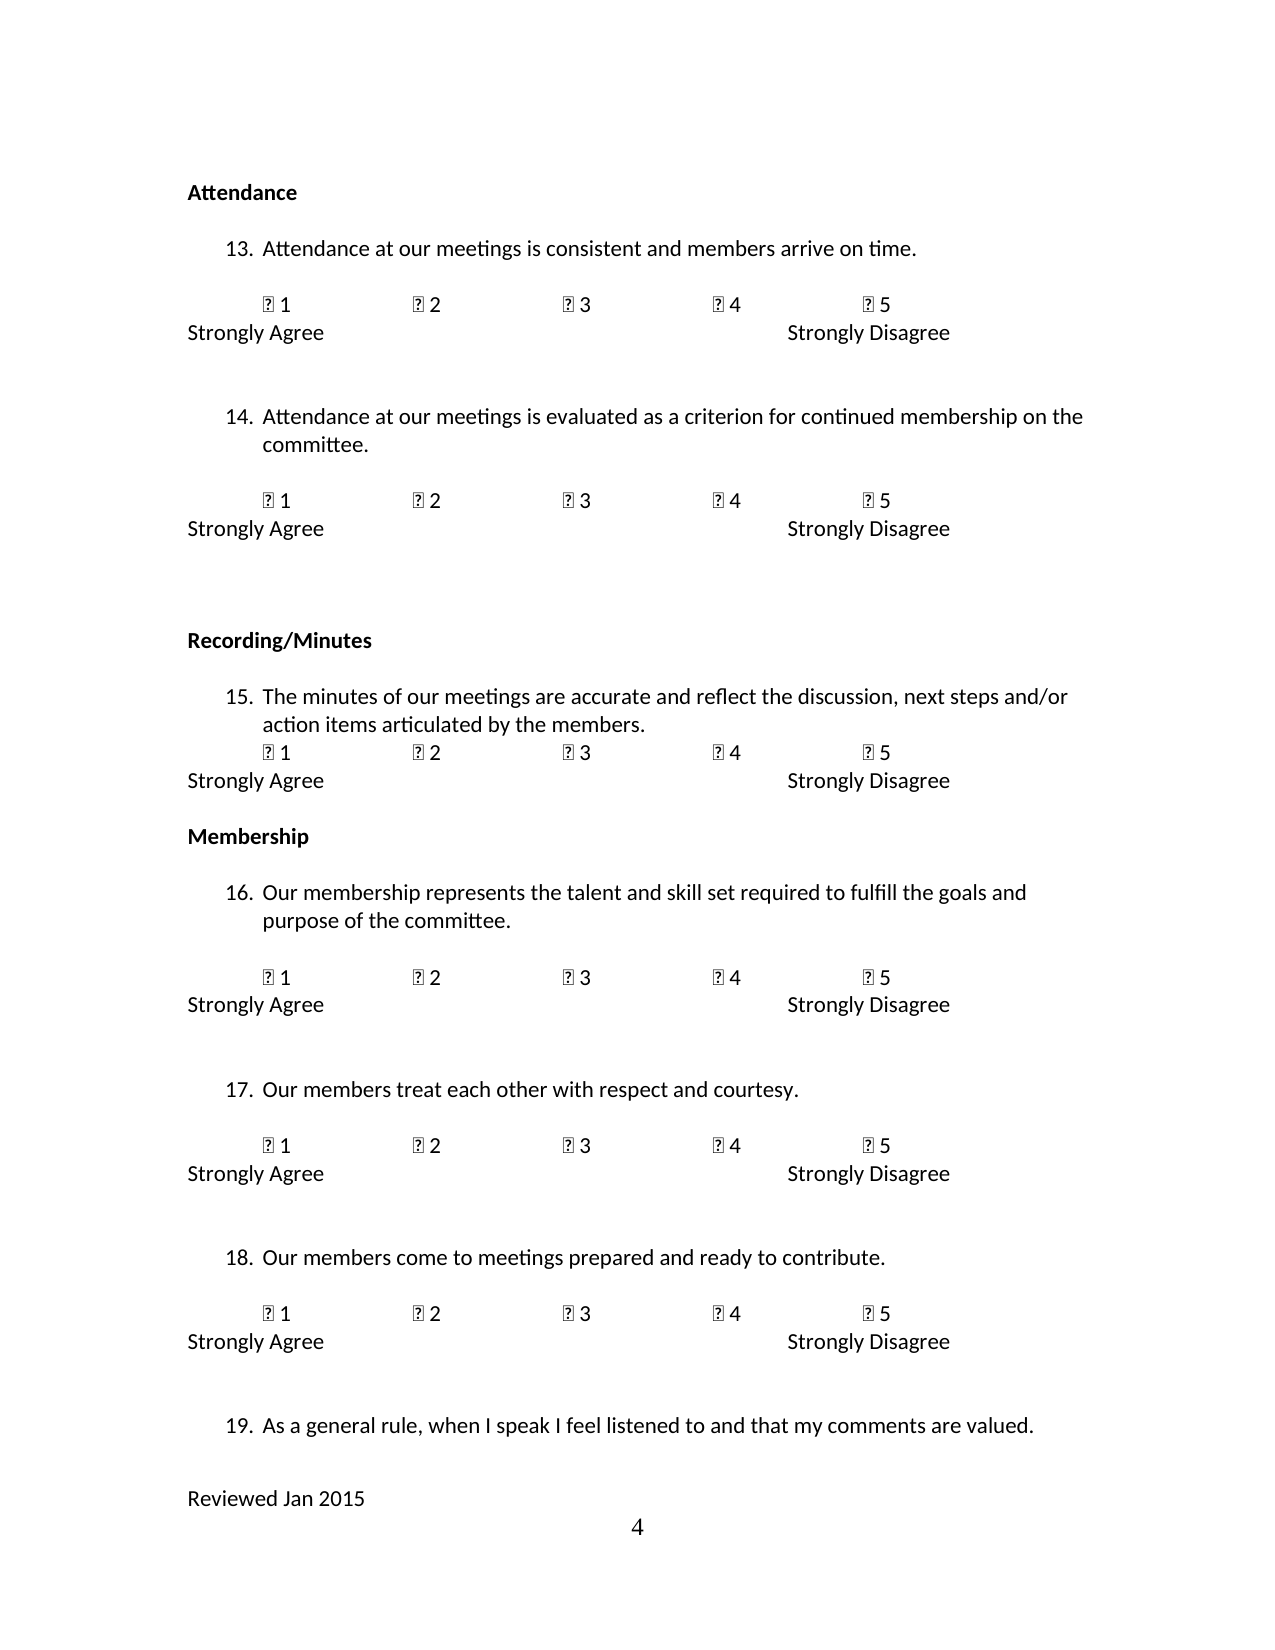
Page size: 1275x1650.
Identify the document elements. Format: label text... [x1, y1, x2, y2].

text Strongly Agree Strongly Disagree [187, 1159, 1087, 1187]
text Strongly Agree Strongly Disagree [187, 318, 1087, 346]
text Strongly Agree Strongly Disagree [187, 766, 1087, 794]
list The minutes of our meetings are accurate and reflect the discussion, next steps and/or action items articulated by the members. [225, 682, 1087, 738]
list Our members come to meetings prepared and ready to contribute. [225, 1243, 1087, 1271]
text Membership [187, 822, 1087, 851]
list As a general rule, when I speak I feel listened to and that my comments are valued. [225, 1411, 1087, 1439]
text Recording/Minutes [187, 626, 1087, 654]
text Attendance [187, 178, 1087, 206]
text Strongly Agree Strongly Disagree [187, 514, 1087, 542]
text  1  2  3  4  5 [187, 290, 1087, 318]
text  1  2  3  4  5 [262, 1299, 1087, 1327]
text  1  2  3  4  5 [262, 486, 1087, 514]
list Our members treat each other with respect and courtesy. [225, 1075, 1087, 1103]
text  1  2  3  4  5 [262, 963, 1087, 991]
list Attendance at our meetings is evaluated as a criterion for continued membership on the committee. [225, 402, 1087, 458]
text Strongly Agree Strongly Disagree [187, 991, 1087, 1019]
text  1  2  3  4  5 [262, 1131, 1087, 1159]
list Our membership represents the talent and skill set required to fulfill the goals and purpose of the committee. [225, 878, 1087, 934]
text Strongly Agree Strongly Disagree [187, 1327, 1087, 1355]
text  1  2  3  4  5 [187, 738, 1087, 766]
list Attendance at our meetings is consistent and members arrive on time. [225, 234, 1087, 262]
